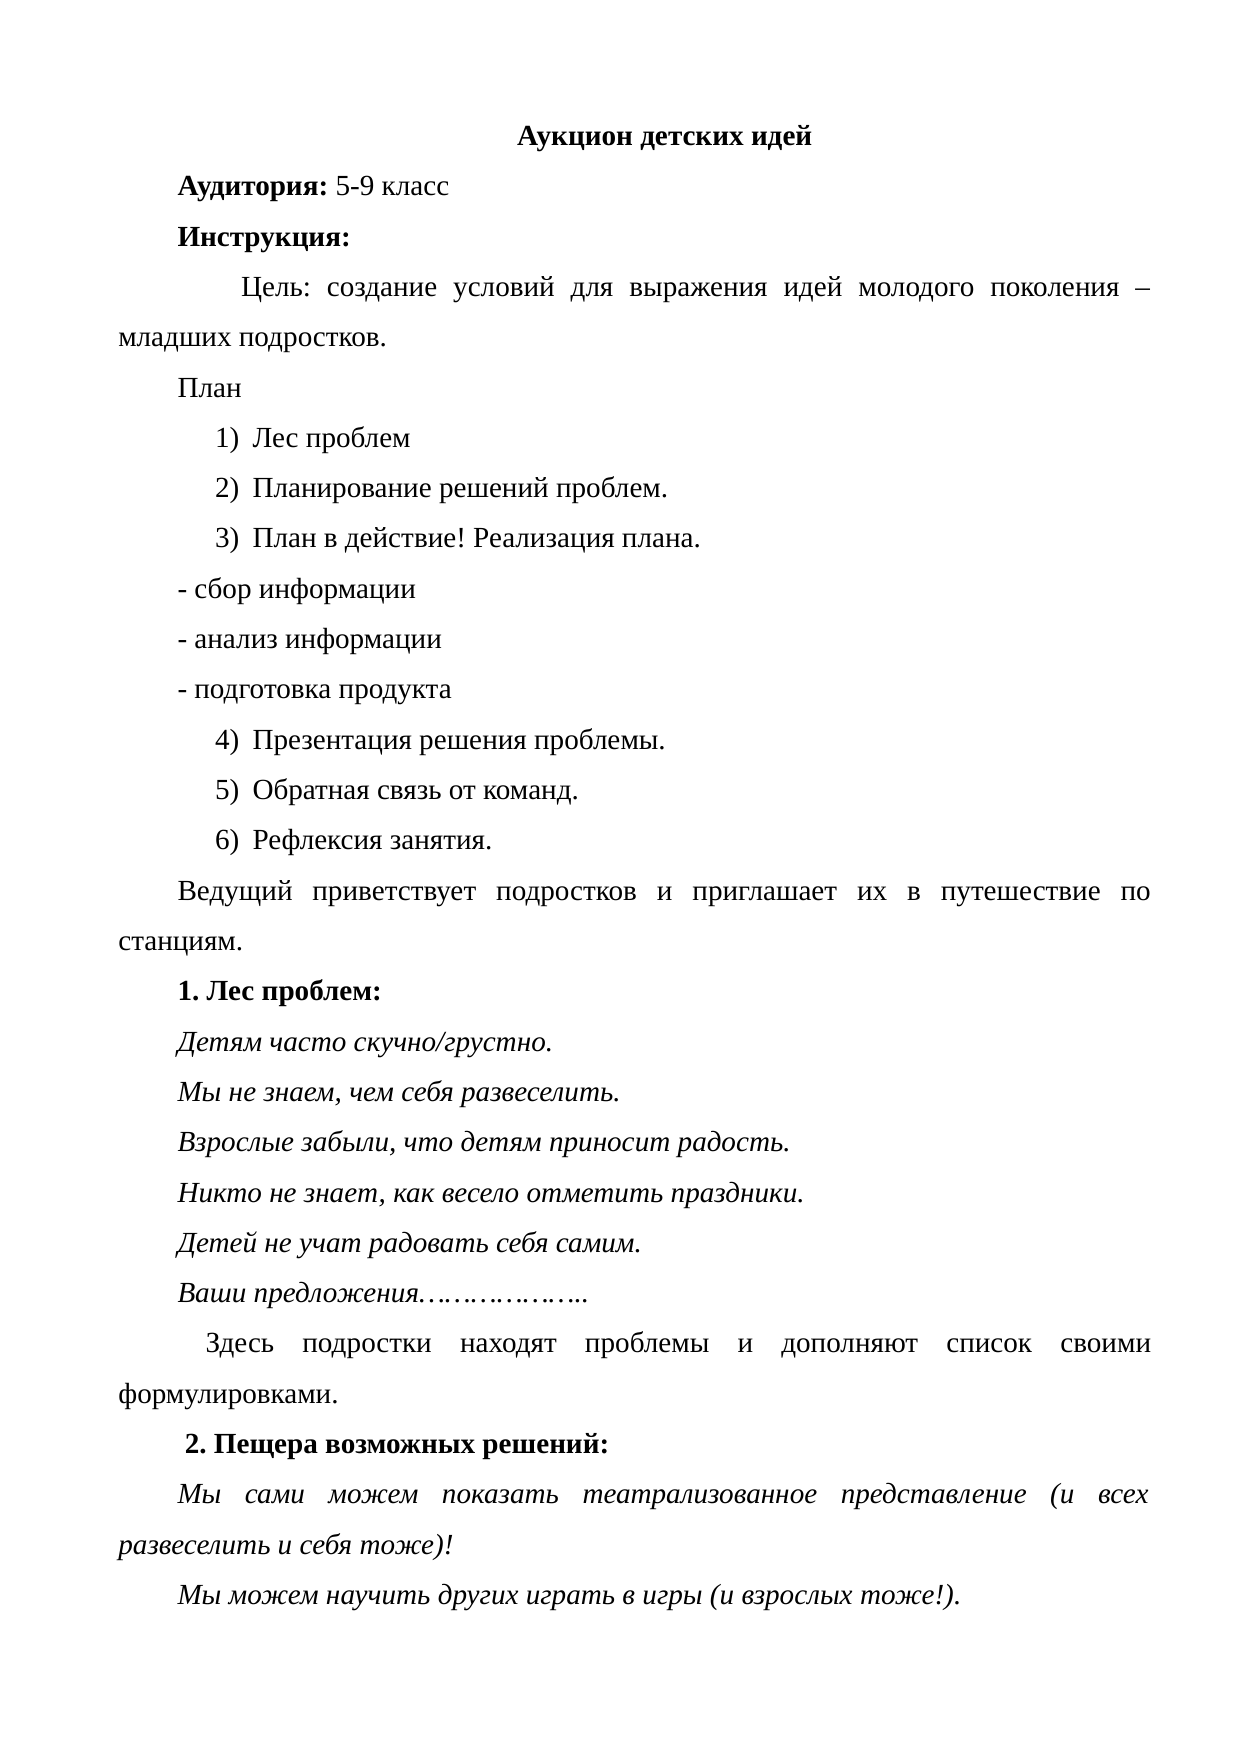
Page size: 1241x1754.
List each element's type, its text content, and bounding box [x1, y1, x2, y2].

text Мы не знаем, чем себя развеселить. [118, 1074, 1152, 1108]
text - анализ информации [118, 621, 1152, 655]
text Здесь подростки находят проблемы и дополняют список своими формулировками. [118, 1326, 1152, 1409]
list План в действие! Реализация плана. [215, 521, 1152, 554]
text Инструкция: [118, 219, 1152, 252]
text План [118, 370, 1152, 403]
text 2. Пещера возможных решений: [118, 1426, 1152, 1460]
list Презентация решения проблемы. [215, 722, 1152, 755]
list Лес проблем [215, 420, 1152, 453]
text - подготовка продукта [118, 672, 1152, 705]
text Аукцион детских идей [118, 118, 1152, 152]
list Рефлексия занятия. [215, 822, 1152, 856]
text Аудитория: 5-9 класс [118, 168, 1152, 202]
list Обратная связь от команд. [215, 772, 1152, 806]
text 1. Лес проблем: [118, 973, 1152, 1007]
text Цель: создание условий для выражения идей молодого поколения – младших подростков. [118, 269, 1152, 353]
text Мы можем научить других играть в игры (и взрослых тоже!). [118, 1577, 1152, 1611]
list Планирование решений проблем. [215, 470, 1152, 504]
text Ведущий приветствует подростков и приглашает их в путешествие по станциям. [118, 873, 1152, 957]
text Детям часто скучно/грустно. [118, 1024, 1152, 1057]
text Ваши предложения……………….. [118, 1275, 1152, 1309]
text Детей не учат радовать себя самим. [118, 1225, 1152, 1258]
text Взрослые забыли, что детям приносит радость. [118, 1124, 1152, 1158]
text - сбор информации [118, 571, 1152, 604]
text Никто не знает, как весело отметить праздники. [118, 1175, 1152, 1208]
text Мы сами можем показать театрализованное представление (и всех развеселить и себя тоже)! [118, 1477, 1152, 1560]
